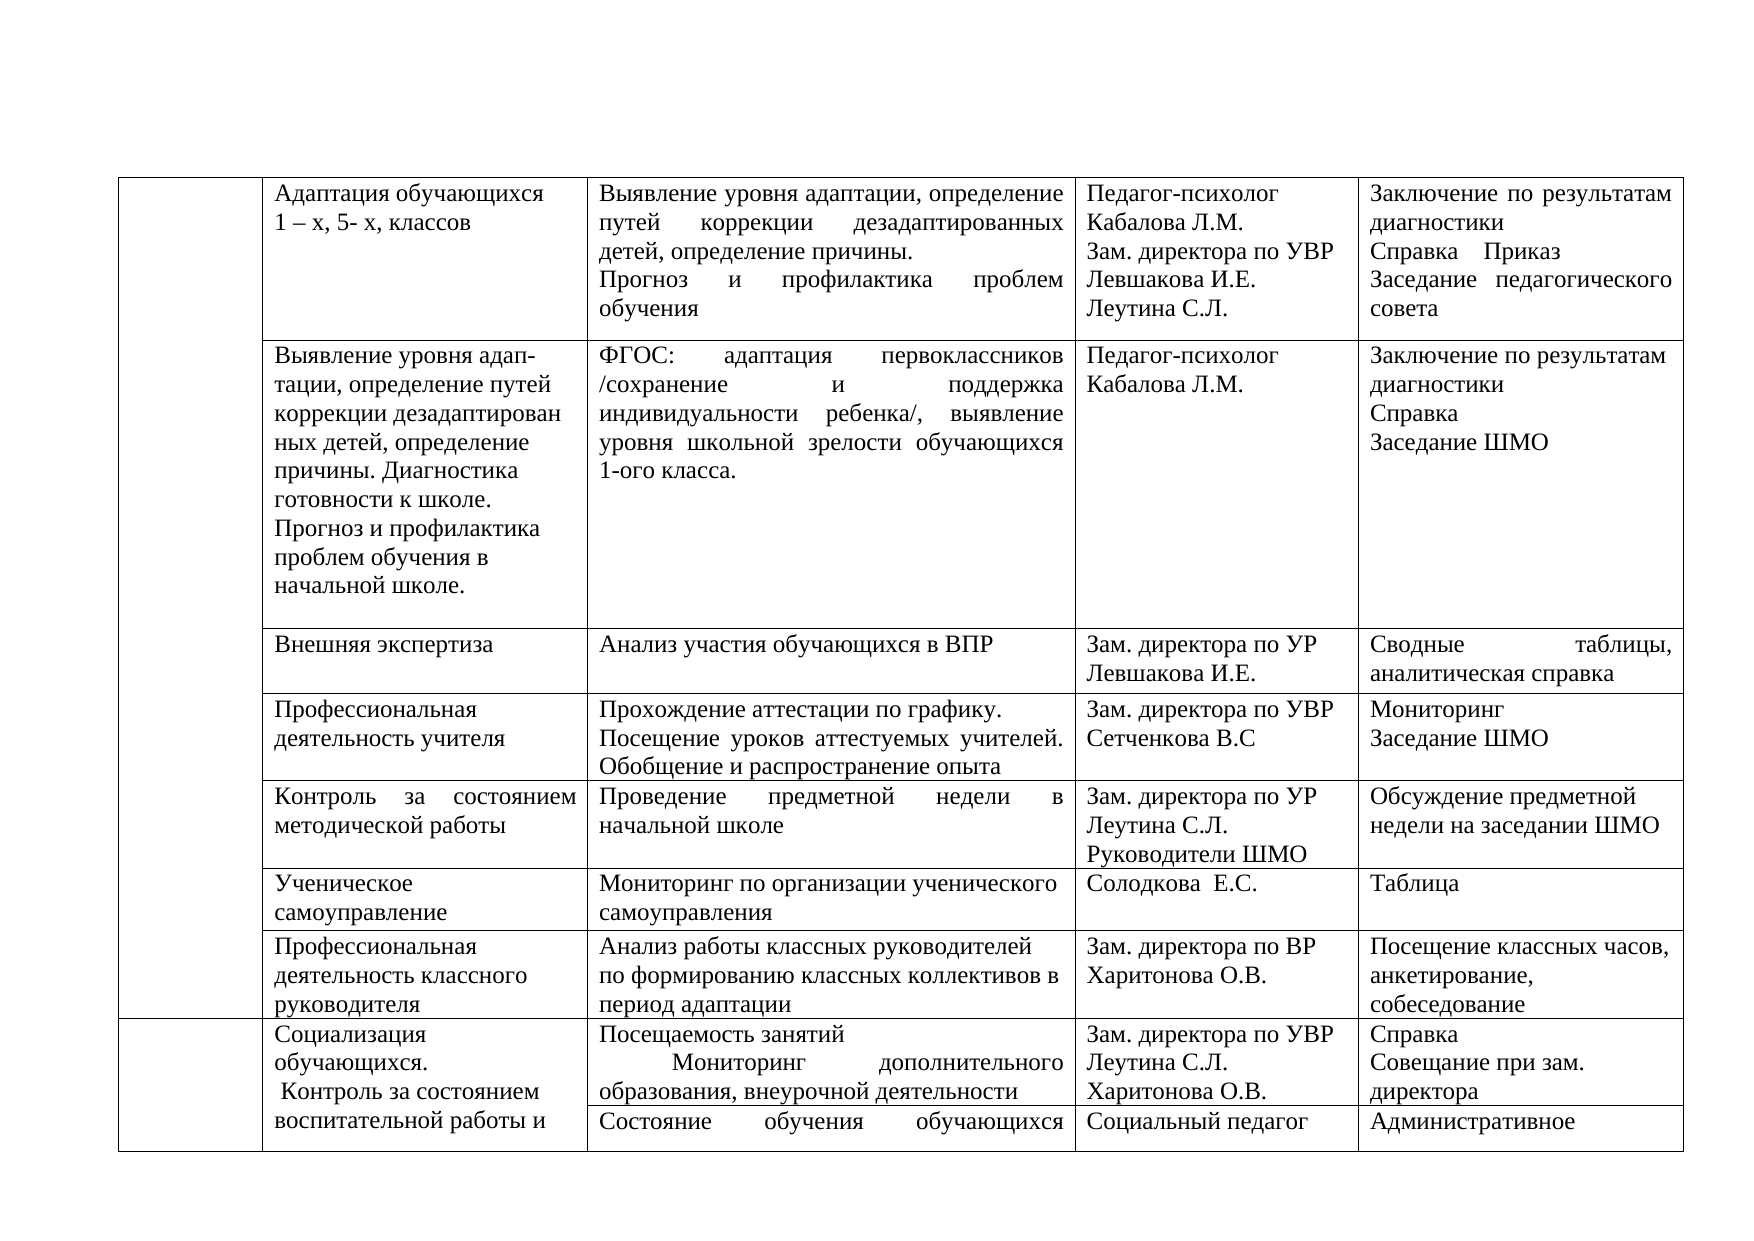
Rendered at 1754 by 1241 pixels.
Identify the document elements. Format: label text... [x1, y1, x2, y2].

table_cell Мониторинг по организации ученического самоуправления [588, 869, 1075, 930]
table_cell Мониторинг Заседание ШМО [1359, 694, 1683, 780]
table_cell [119, 1019, 262, 1151]
table_cell Выявление уровня адаптации, определение путей коррекции дезадаптированных детей, определение причины. Прогноз и профилактика проблем обучения [588, 178, 1075, 339]
table_cell Профессиональная деятельность классного руководителя [263, 931, 587, 1018]
table_cell Заключение по результатам диагностики Справка Заседание ШМО [1359, 341, 1683, 628]
table_cell Обсуждение предметной недели на заседании ШМО [1359, 781, 1683, 867]
table_cell Внешняя экспертиза [263, 629, 587, 693]
table_cell Педагог-психолог Кабалова Л.М. [1076, 341, 1358, 628]
table_cell Адаптация обучающихся 1 – х, 5- х, классов [263, 178, 587, 339]
table_cell Анализ работы классных руководителей по формированию классных коллективов в период адаптации [588, 931, 1075, 1018]
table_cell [588, 1106, 1075, 1151]
table_cell Посещение классных часов, анкетирование, собеседование [1359, 931, 1683, 1018]
table_cell Зам. директора по УР Леутина С.Л. Руководители ШМО [1076, 781, 1358, 867]
table_cell Справка Совещание при зам. директора [1359, 1019, 1683, 1105]
table_cell Социализация обучающихся. Контроль за состоянием воспитательной работы и дополнительного образования [263, 1019, 587, 1151]
table_cell Зам. директора по УР Левшакова И.Е. [1076, 629, 1358, 693]
table_cell Таблица [1359, 869, 1683, 930]
table_cell Прохождение аттестации по графику. Посещение уроков аттестуемых учителей. Обобщение и распространение опыта [588, 694, 1075, 780]
table_cell Зам. директора по ВР Харитонова О.В. [1076, 931, 1358, 1018]
table_cell Профессиональная деятельность учителя [263, 694, 587, 780]
table_cell Анализ участия обучающихся в ВПР [588, 629, 1075, 693]
table_cell Выявление уровня адап- тации, определение путей коррекции дезадаптирован ных детей, определение причины. Диагностика готовности к школе. Прогноз и профилактика проблем обучения в начальной школе. [263, 341, 587, 628]
table_cell Контроль за состоянием методической работы [263, 781, 587, 867]
table_cell Ученическое самоуправление [263, 869, 587, 930]
table_cell Посещаемость занятий Мониторинг дополнительного образования, внеурочной деятельности [588, 1019, 1075, 1105]
table_cell Сводные таблицы, аналитическая справка [1359, 629, 1683, 693]
table_cell ФГОС: адаптация первоклассников /сохранение и поддержка индивидуальности ребенка/, выявление уровня школьной зрелости обучающихся 1-ого класса. [588, 341, 1075, 628]
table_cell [1359, 1106, 1683, 1151]
table_cell Педагог-психолог Кабалова Л.М. Зам. директора по УВР Левшакова И.Е. Леутина С.Л. [1076, 178, 1358, 339]
table_cell Проведение предметной недели в начальной школе [588, 781, 1075, 867]
table_cell Заключение по результатам диагностики Справка Приказ Заседание педагогического совета [1359, 178, 1683, 339]
table_cell Зам. директора по УВР Сетченкова В.С [1076, 694, 1358, 780]
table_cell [1076, 1106, 1358, 1151]
table_cell Зам. директора по УВР Леутина С.Л. Харитонова О.В. [1076, 1019, 1358, 1105]
table_cell Солодкова Е.С. [1076, 869, 1358, 930]
